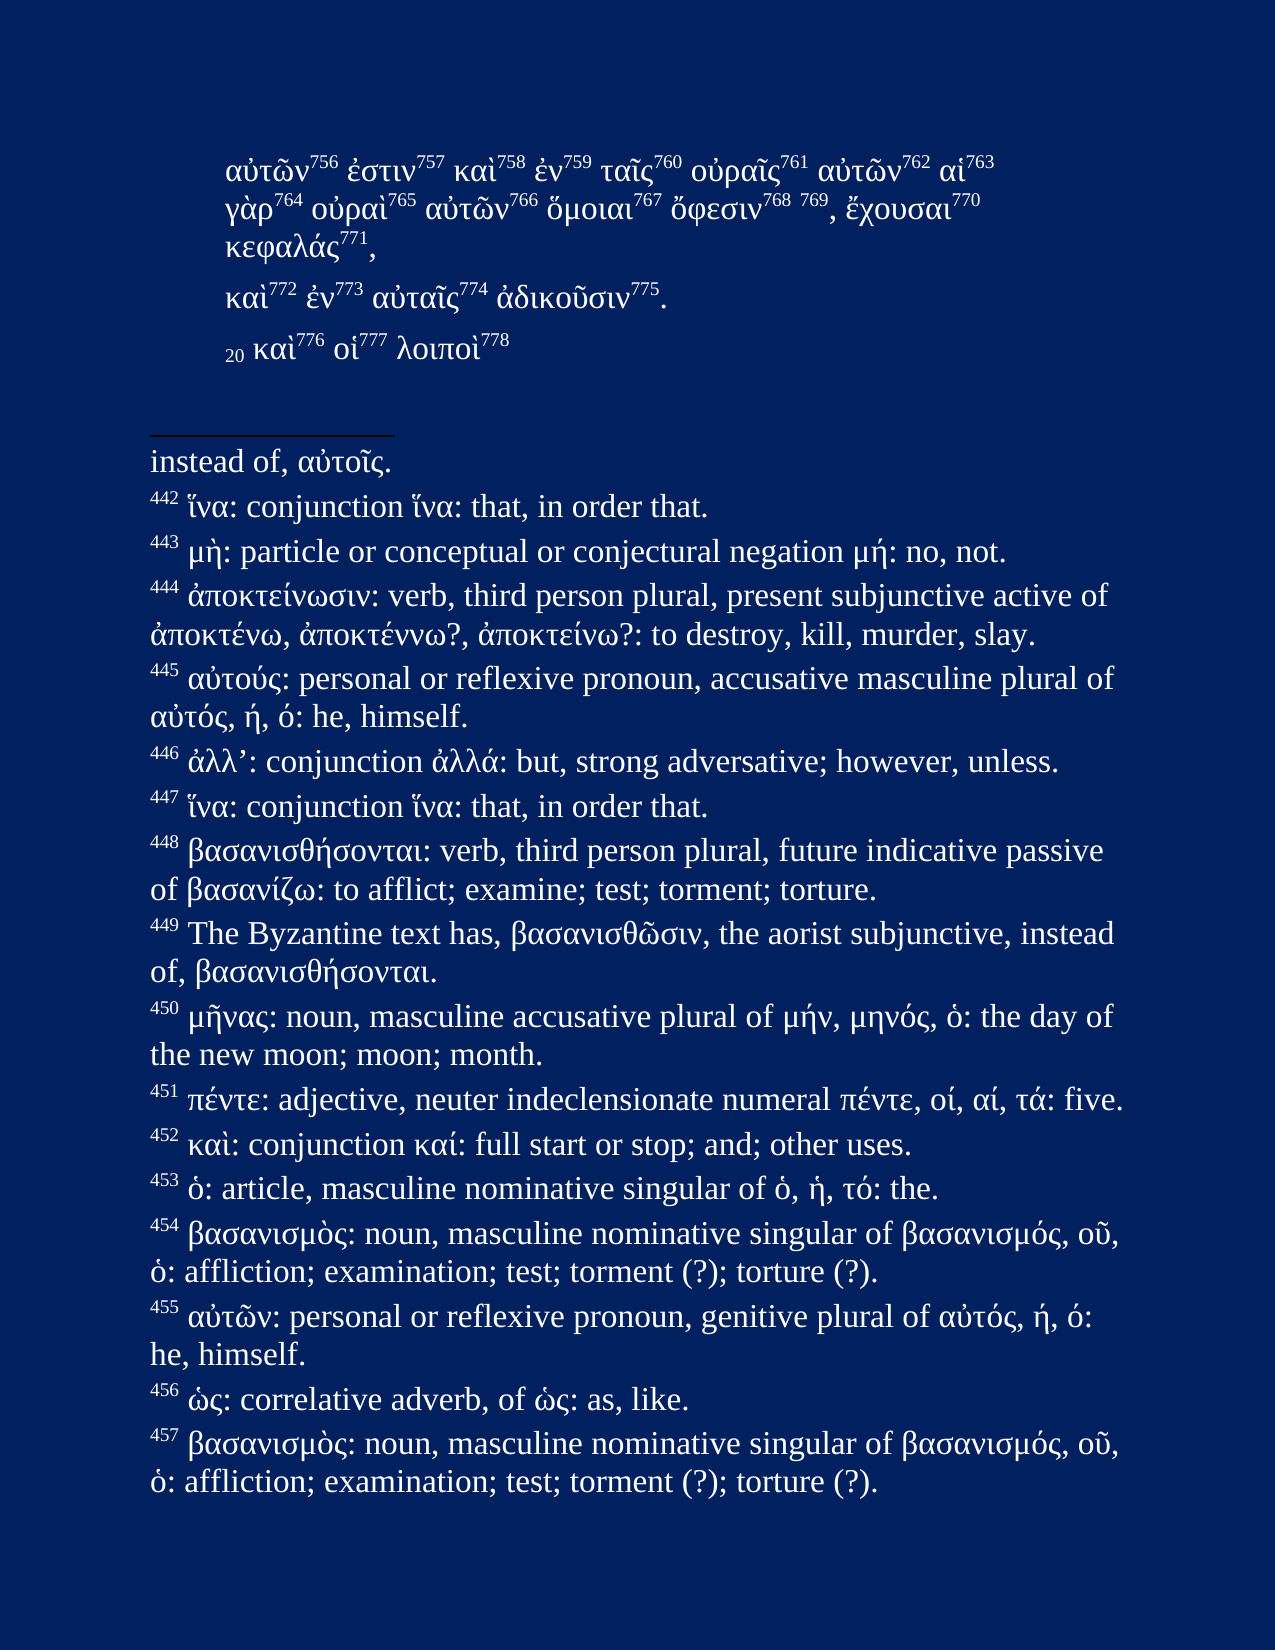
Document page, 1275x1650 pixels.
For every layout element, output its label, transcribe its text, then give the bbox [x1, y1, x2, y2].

text 20 καὶ οἱ λοιποὶ [225, 328, 1050, 367]
text καὶ ἐν αὐταῖς ἀδικοῦσιν. [225, 277, 1050, 316]
text 19 ἡ γὰρ ἐξουσία τῶν ἵππων ἐν τῷ στόματι αὐτῶν ἐστιν καὶ ἐν ταῖς οὐραῖς αὐτῶν αἱ γὰρ οὐραὶ αὐτῶν ὅμοιαι ὄφεσιν , ἔχουσαι κεφαλάς, [225, 150, 1050, 265]
